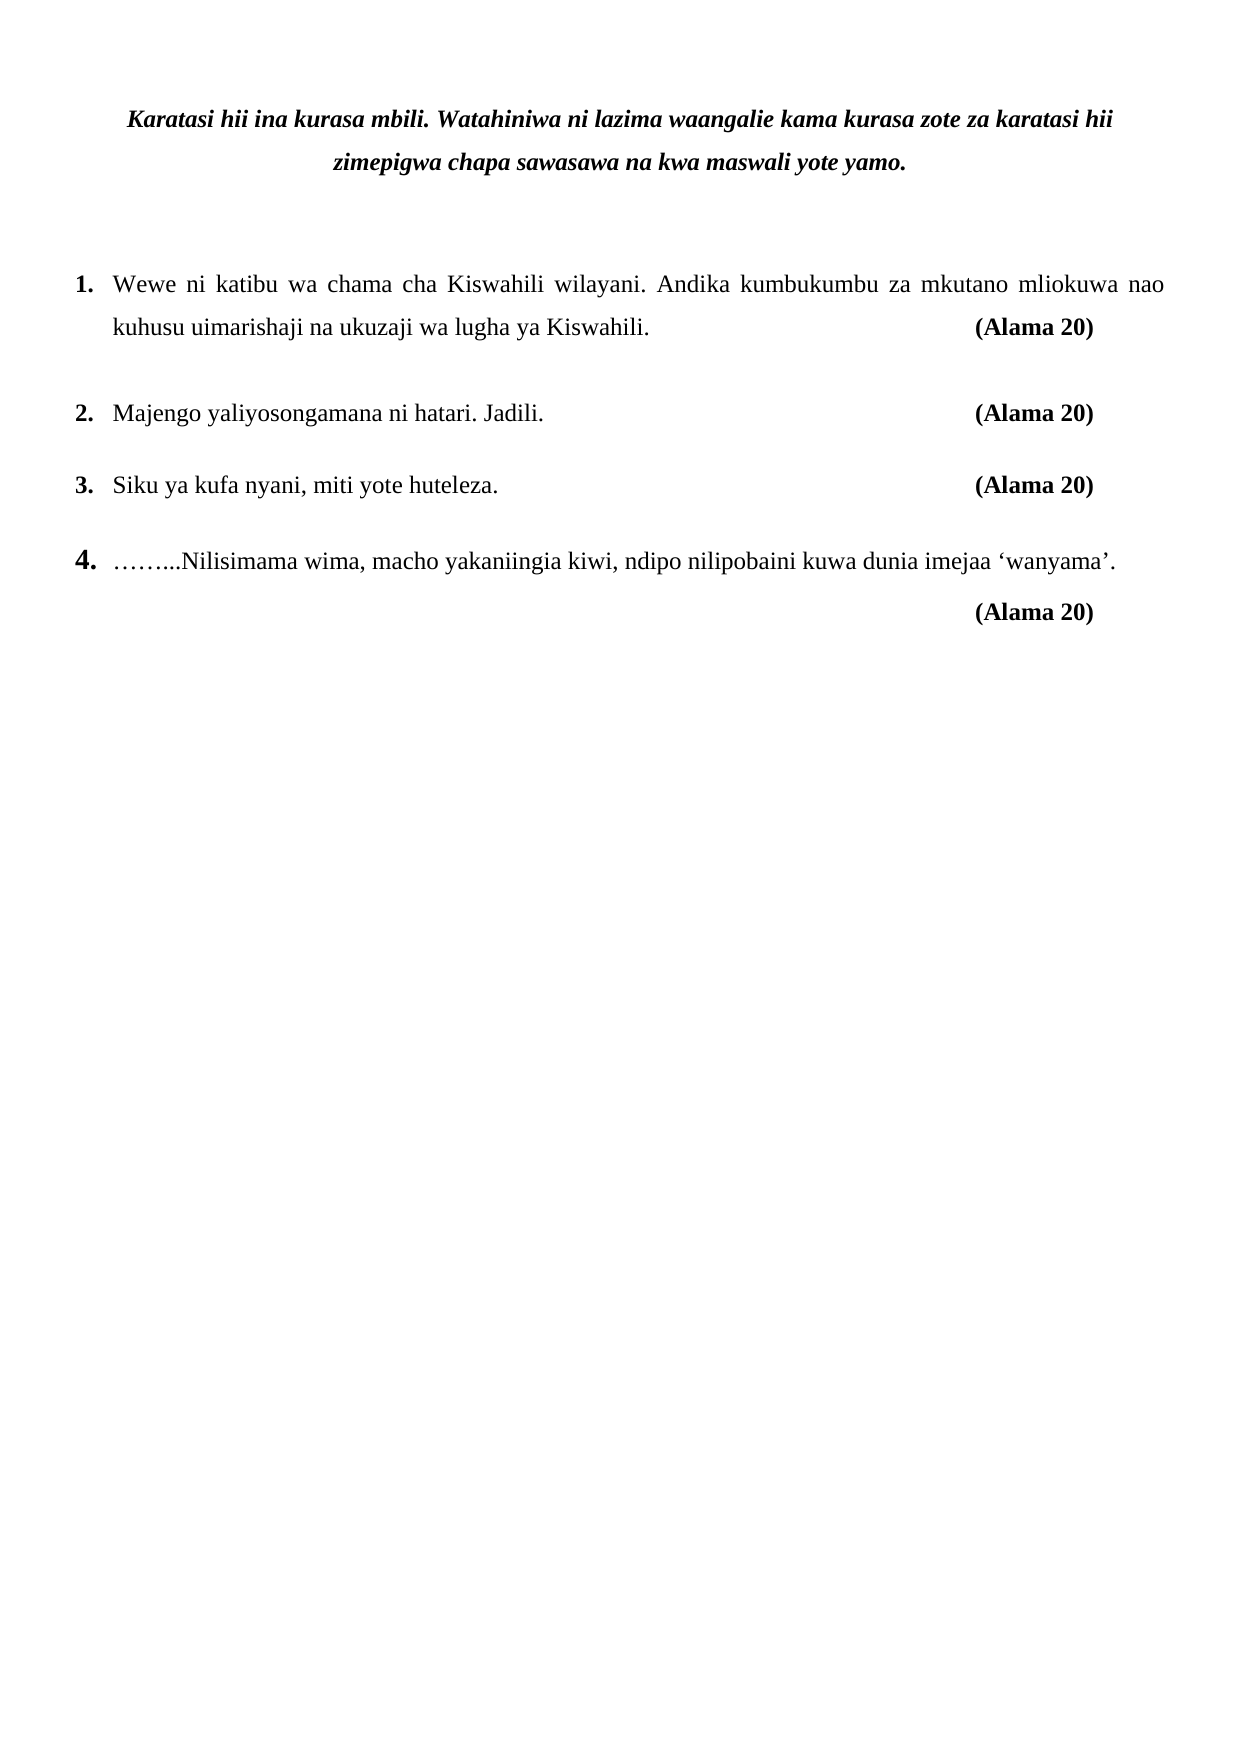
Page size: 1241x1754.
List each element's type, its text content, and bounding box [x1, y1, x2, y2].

list Wewe ni katibu wa chama cha Kiswahili wilayani. Andika kumbukumbu za mkutano mliokuwa nao kuhusu uimarishaji na ukuzaji wa lugha ya Kiswahili. (Alama 20) [75, 269, 1165, 341]
text Karatasi hii ina kurasa mbili. Watahiniwa ni lazima waangalie kama kurasa zote za karatasi hii zimepigwa chapa sawasawa na kwa maswali yote yamo. [75, 104, 1165, 176]
list ……...Nilisimama wima, macho yakaniingia kiwi, ndipo nilipobaini kuwa dunia imejaa ‘wanyama’. (Alama 20) [75, 542, 1165, 626]
list Siku ya kufa nyani, miti yote huteleza. (Alama 20) [75, 470, 1165, 499]
list Majengo yaliyosongamana ni hatari. Jadili. (Alama 20) [75, 398, 1165, 427]
